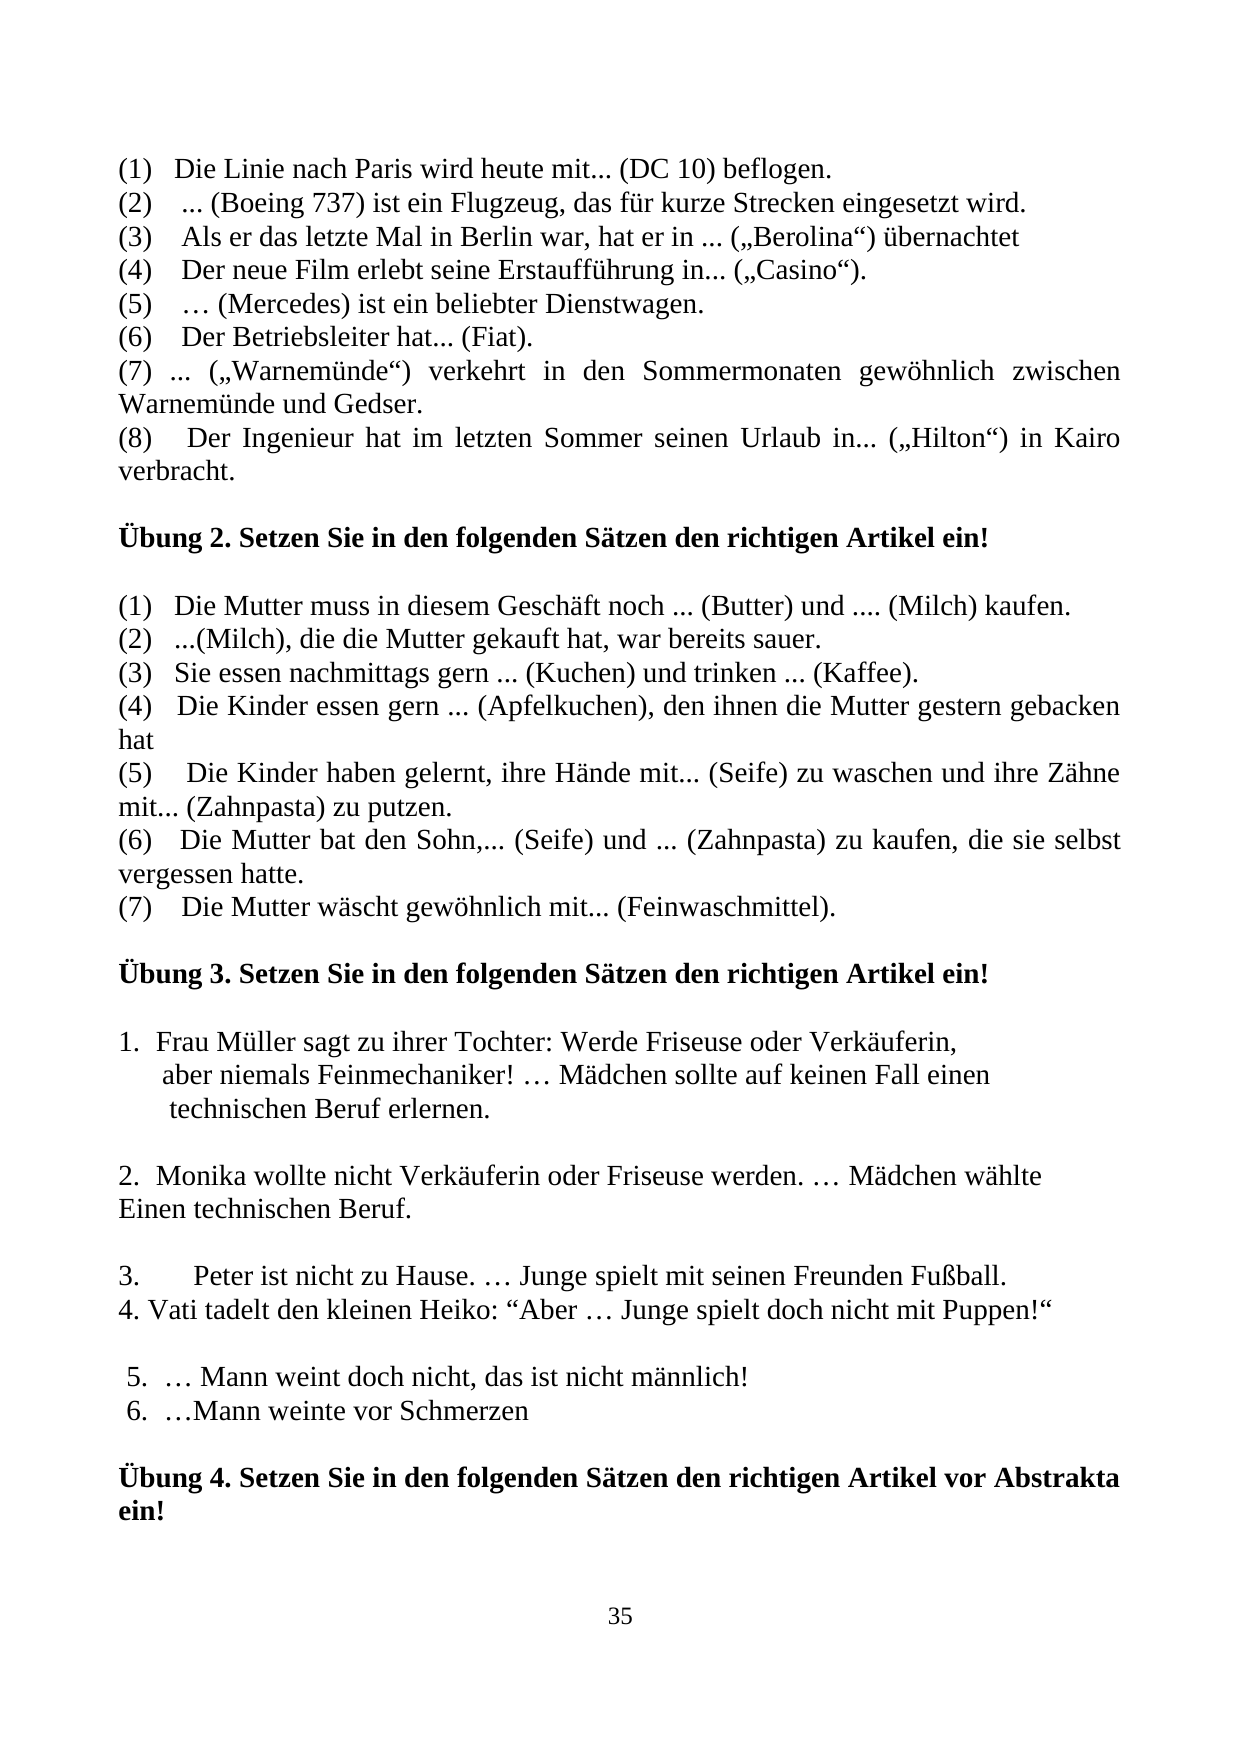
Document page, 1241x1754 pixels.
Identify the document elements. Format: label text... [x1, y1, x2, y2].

text (5) … (Mercedes) ist ein beliebter Dienstwagen. [118, 286, 1122, 319]
text (6) Der Betriebsleiter hat... (Fiat). [118, 319, 1122, 353]
text (1) Die Linie nach Paris wird heute mit... (DC 10) beflogen. [118, 152, 1122, 185]
list …Mann weinte vor Schmerzen [126, 1393, 1122, 1426]
text (8) Der Ingenieur hat im letzten Sommer seinen Urlaub in... („Hilton“) in Kairo verbracht. [118, 420, 1122, 487]
text (3) Als er das letzte Mal in Berlin war, hat er in ... („Berolina“) übernachtet [118, 219, 1122, 252]
text technischen Beruf erlernen. [118, 1091, 1122, 1124]
list … Mann weint doch nicht, das ist nicht männlich! [126, 1359, 1122, 1393]
text Einen technischen Beruf. [118, 1191, 1122, 1225]
list Peter ist nicht zu Hause. … Junge spielt mit seinen Freunden Fußball. [118, 1258, 1122, 1292]
text 4. Vati tadelt den kleinen Heiko: “Aber … Junge spielt doch nicht mit Puppen!“ [118, 1292, 1122, 1326]
text (1) Die Mutter muss in diesem Geschäft noch ... (Butter) und .... (Milch) kaufen. [118, 588, 1122, 621]
text (5) Die Kinder haben gelernt, ihre Hände mit... (Seife) zu waschen und ihre Zähne mit... (Zahnpasta) zu putzen. [118, 755, 1122, 822]
text Übung 3. Setzen Sie in den folgenden Sätzen den richtigen Artikel ein! [118, 957, 1122, 990]
list Monika wollte nicht Verkäuferin oder Friseuse werden. … Mädchen wählte [118, 1158, 1122, 1191]
text (6) Die Mutter bat den Sohn,... (Seife) und ... (Zahnpasta) zu kaufen, die sie selbst vergessen hatte. [118, 822, 1122, 889]
text Übung 2. Setzen Sie in den folgenden Sätzen den richtigen Artikel ein! [118, 521, 1122, 554]
text (2) ... (Boeing 737) ist ein Flugzeug, das für kurze Strecken eingesetzt wird. [118, 185, 1122, 219]
text aber niemals Feinmechaniker! … Mädchen sollte auf keinen Fall einen [118, 1057, 1122, 1091]
list Frau Müller sagt zu ihrer Tochter: Werde Friseuse oder Verkäuferin, [118, 1024, 1122, 1057]
text (4) Die Kinder essen gern ... (Apfelkuchen), den ihnen die Mutter gestern gebacken hat [118, 688, 1122, 755]
text (3) Sie essen nachmittags gern ... (Kuchen) und trinken ... (Kaffee). [118, 655, 1122, 688]
text (4) Der neue Film erlebt seine Erstaufführung in... („Casino“). [118, 252, 1122, 286]
text (7) ... („Warnemünde“) verkehrt in den Sommermonaten gewöhnlich zwischen Warnemünde und Gedser. [118, 353, 1122, 420]
text Übung 4. Setzen Sie in den folgenden Sätzen den richtigen Artikel vor Abstrakta ein! [118, 1460, 1122, 1527]
text (2) ...(Milch), die die Mutter gekauft hat, war bereits sauer. [118, 621, 1122, 655]
text (7) Die Mutter wäscht gewöhnlich mit... (Feinwaschmittel). [118, 889, 1122, 923]
